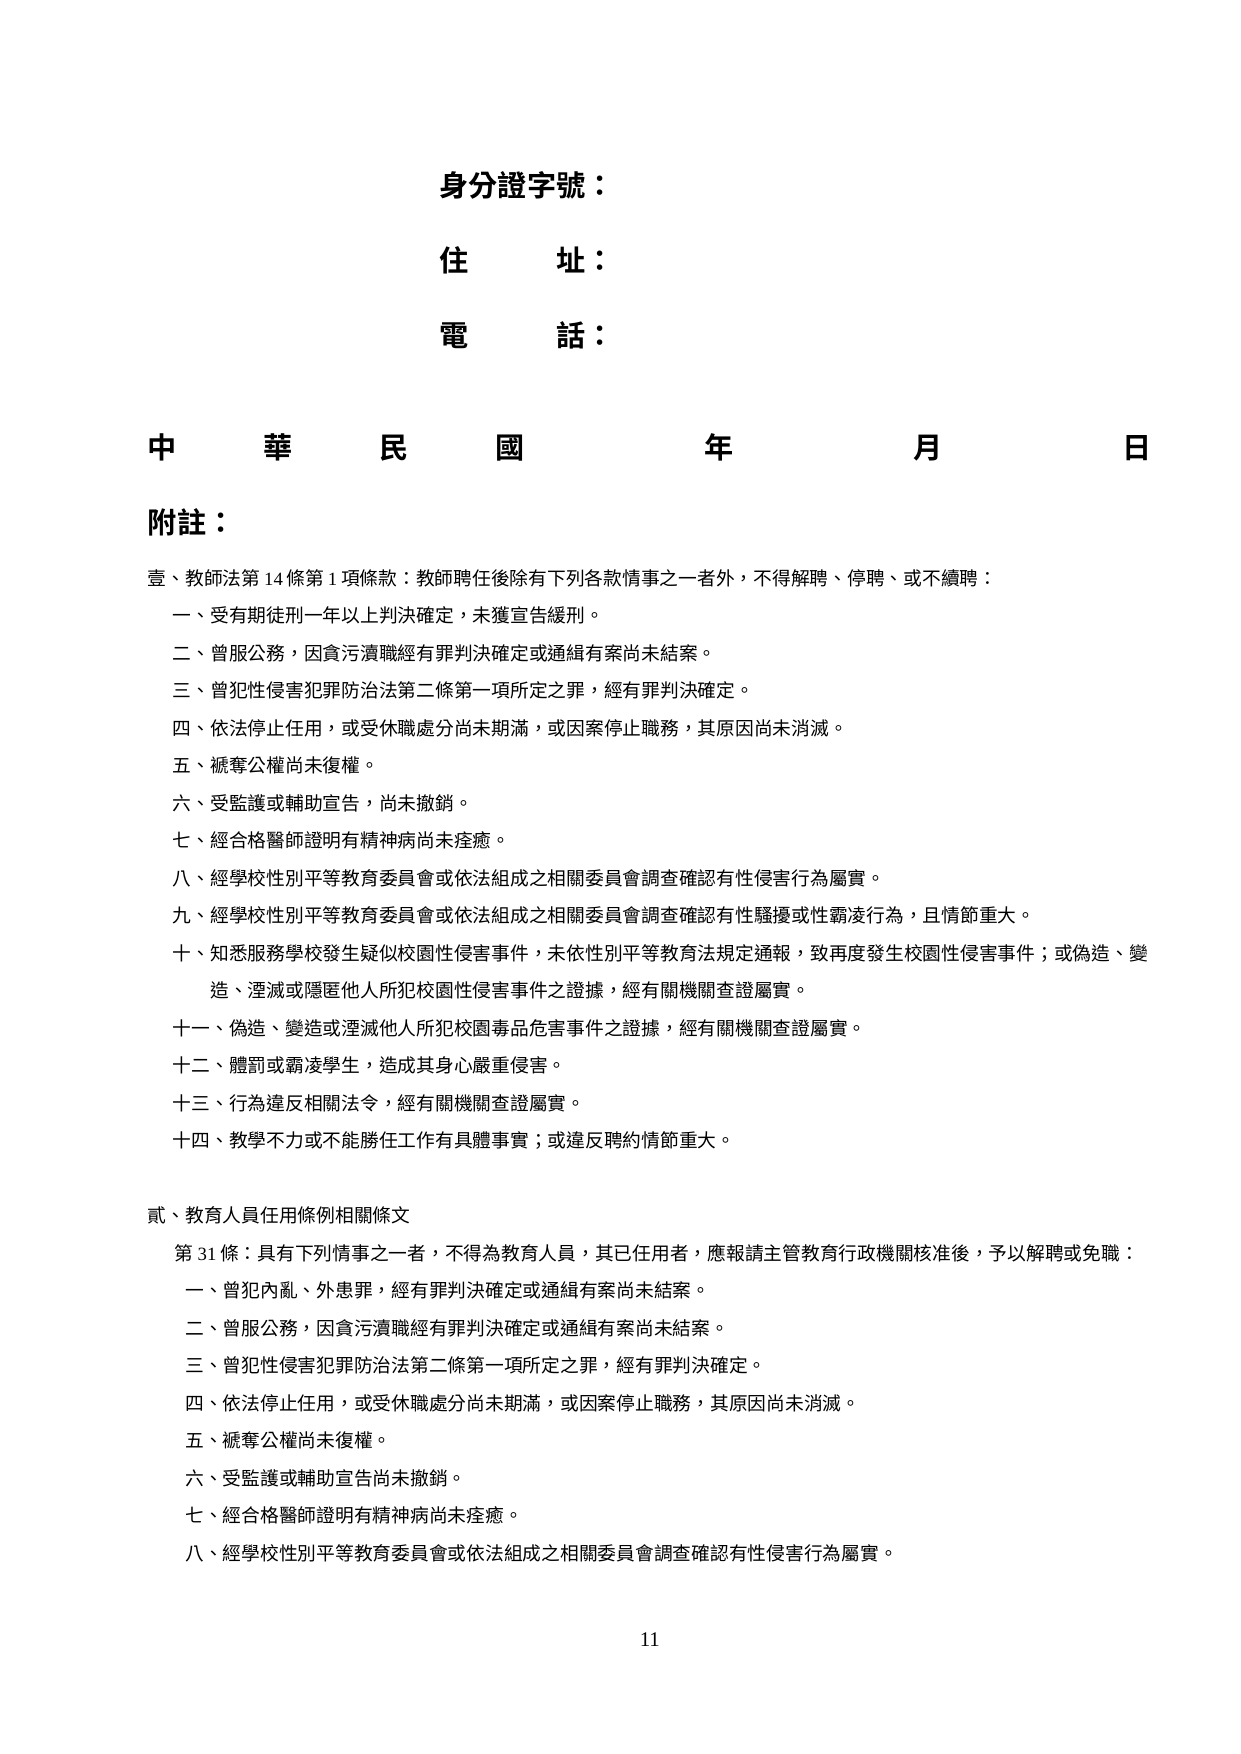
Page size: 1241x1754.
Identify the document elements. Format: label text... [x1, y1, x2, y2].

text 十、知悉服務學校發生疑似校園性侵害事件，未依性別平等教育法規定通報，致再度發生校園性侵害事件；或偽造、變造、湮滅或隱匿他人所犯校園性侵害事件之證據，經有關機關查證屬實。 [173, 933, 1152, 1008]
text 四、依法停止任用，或受休職處分尚未期滿，或因案停止職務，其原因尚未消滅。 [185, 1383, 1152, 1421]
text 電 話： [148, 296, 1152, 371]
text 三、曾犯性侵害犯罪防治法第二條第一項所定之罪，經有罪判決確定。 [185, 1346, 1152, 1383]
text 身分證字號： [148, 146, 1152, 221]
text 八、經學校性別平等教育委員會或依法組成之相關委員會調查確認有性侵害行為屬實。 [173, 858, 1152, 896]
text 五、褫奪公權尚未復權。 [185, 1421, 1152, 1458]
text 七、經合格醫師證明有精神病尚未痊癒。 [185, 1496, 1152, 1533]
text 中華民國 年 月 日 [148, 408, 1152, 483]
text 十一、偽造、變造或湮滅他人所犯校園毒品危害事件之證據，經有關機關查證屬實。 [173, 1008, 1152, 1046]
text 貳、教育人員任用條例相關條文 [148, 1196, 1152, 1233]
text 三、曾犯性侵害犯罪防治法第二條第一項所定之罪，經有罪判決確定。 [173, 671, 1152, 708]
text 四、依法停止任用，或受休職處分尚未期滿，或因案停止職務，其原因尚未消滅。 [173, 708, 1152, 746]
text 十四、教學不力或不能勝任工作有具體事實；或違反聘約情節重大。 [173, 1121, 1152, 1158]
text 十二、體罰或霸凌學生，造成其身心嚴重侵害。 [173, 1046, 1152, 1083]
text 七、經合格醫師證明有精神病尚未痊癒。 [173, 821, 1152, 858]
text 附註： [148, 483, 1152, 558]
text 第31條：具有下列情事之一者，不得為教育人員，其已任用者，應報請主管教育行政機關核准後，予以解聘或免職： [148, 1233, 1152, 1271]
text 八、經學校性別平等教育委員會或依法組成之相關委員會調查確認有性侵害行為屬實。 [185, 1533, 1152, 1571]
text 壹、教師法第14條第1項條款：教師聘任後除有下列各款情事之一者外，不得解聘、停聘、或不續聘： [148, 558, 1152, 596]
text 五、褫奪公權尚未復權。 [173, 746, 1152, 783]
text 住 址： [148, 221, 1152, 296]
text 十三、行為違反相關法令，經有關機關查證屬實。 [173, 1083, 1152, 1121]
text 九、經學校性別平等教育委員會或依法組成之相關委員會調查確認有性騷擾或性霸凌行為，且情節重大。 [173, 896, 1152, 933]
text 一、曾犯內亂、外患罪，經有罪判決確定或通緝有案尚未結案。 [185, 1271, 1152, 1308]
text 六、受監護或輔助宣告尚未撤銷。 [185, 1458, 1152, 1496]
text 一、受有期徒刑一年以上判決確定，未獲宣告緩刑。 [173, 596, 1152, 633]
text 六、受監護或輔助宣告，尚未撤銷。 [173, 783, 1152, 821]
text 二、曾服公務，因貪污瀆職經有罪判決確定或通緝有案尚未結案。 [185, 1308, 1152, 1346]
text 二、曾服公務，因貪污瀆職經有罪判決確定或通緝有案尚未結案。 [173, 633, 1152, 671]
